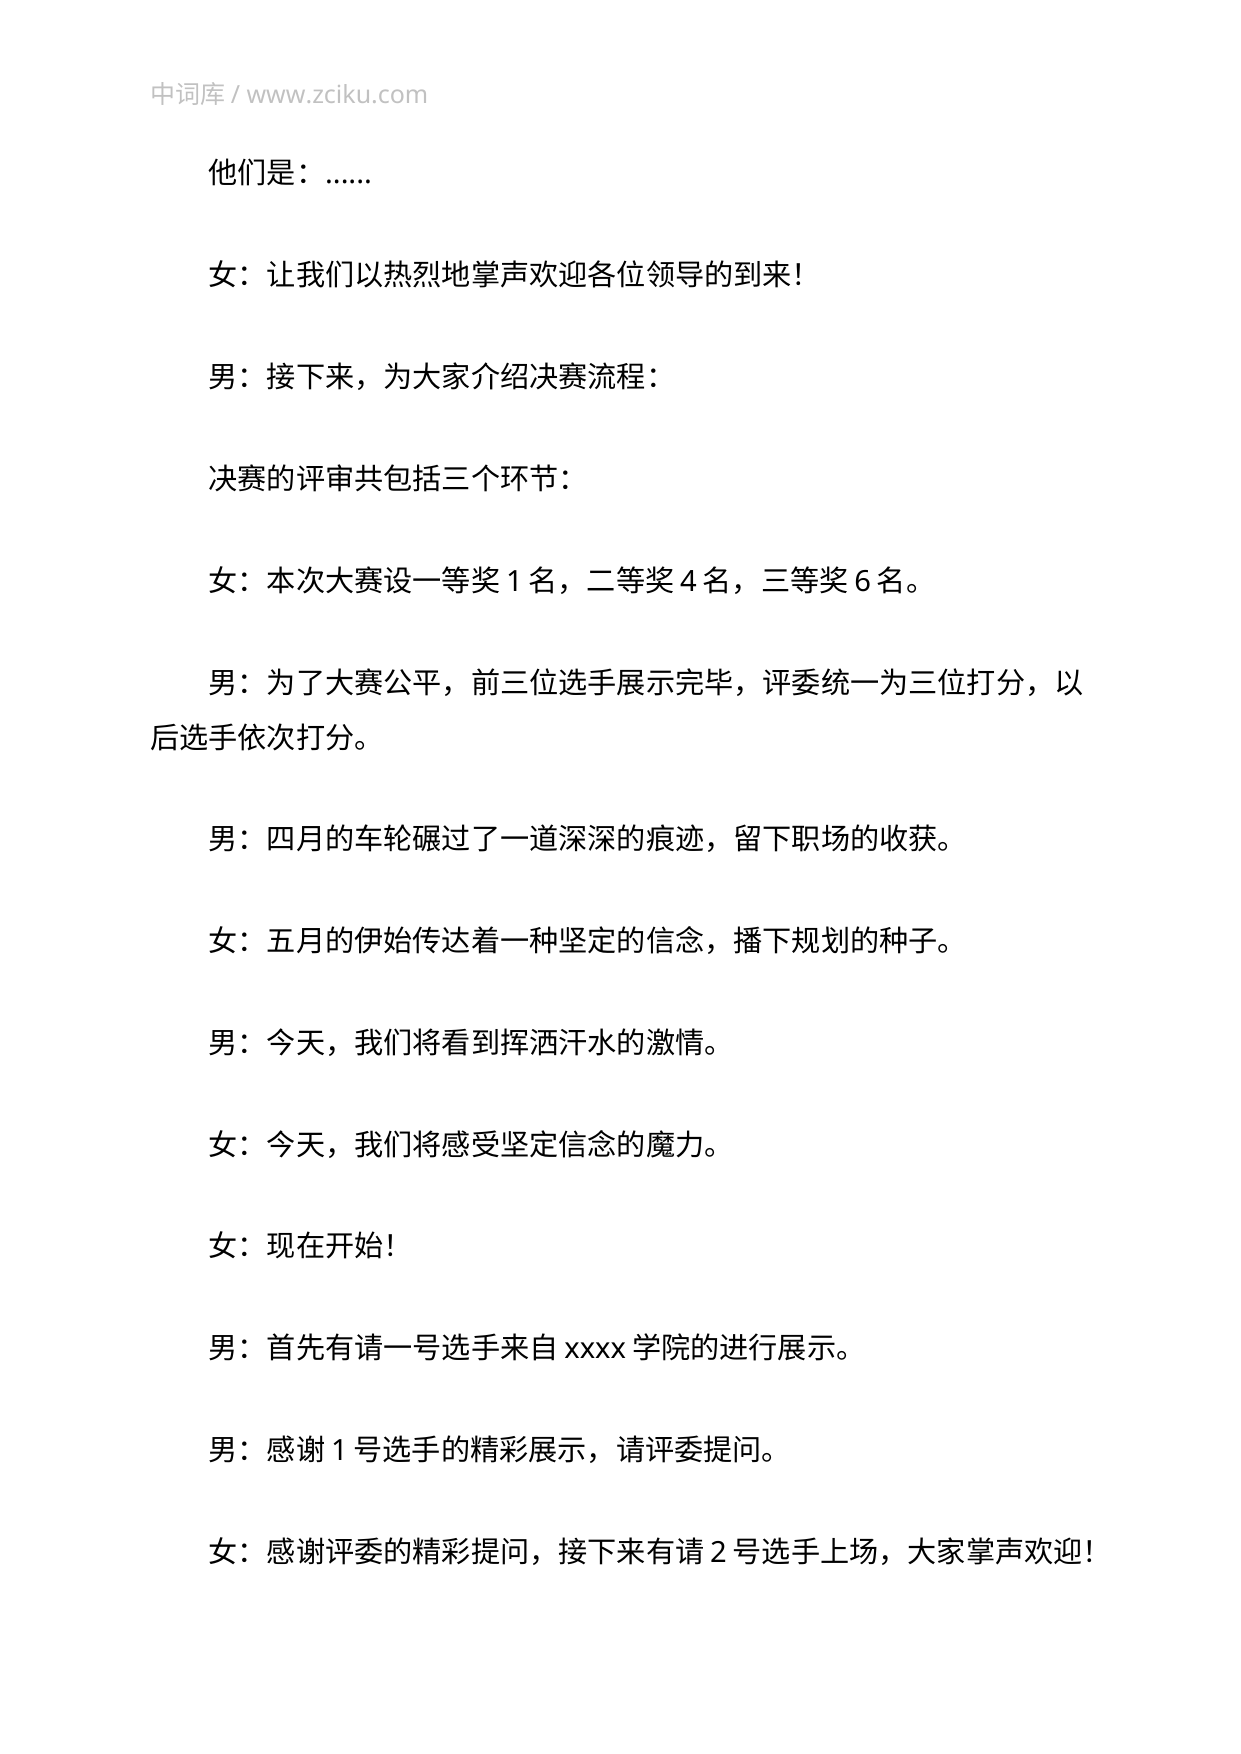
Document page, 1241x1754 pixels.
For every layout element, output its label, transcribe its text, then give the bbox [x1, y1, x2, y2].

text 男：为了大赛公平，前三位选手展示完毕，评委统一为三位打分，以后选手依次打分。 [150, 659, 1090, 756]
text 女：今天，我们将感受坚定信念的魔力。 [150, 1121, 1090, 1163]
text 男：首先有请一号选手来自xxxx学院的进行展示。 [150, 1325, 1090, 1367]
text 女：让我们以热烈地掌声欢迎各位领导的到来！ [150, 252, 1090, 294]
text 决赛的评审共包括三个环节： [150, 456, 1090, 498]
text 男：接下来，为大家介绍决赛流程： [150, 354, 1090, 396]
text 男：四月的车轮碾过了一道深深的痕迹，留下职场的收获。 [150, 816, 1090, 858]
text 他们是：...... [150, 150, 1090, 192]
text 女：现在开始！ [150, 1223, 1090, 1265]
text 男：感谢1号选手的精彩展示，请评委提问。 [150, 1427, 1090, 1469]
text 女：本次大赛设一等奖1名，二等奖4名，三等奖6名。 [150, 557, 1090, 600]
text 女：五月的伊始传达着一种坚定的信念，播下规划的种子。 [150, 918, 1090, 960]
text 男：今天，我们将看到挥洒汗水的激情。 [150, 1019, 1090, 1062]
text 女：感谢评委的精彩提问，接下来有请2号选手上场，大家掌声欢迎！ [150, 1529, 1090, 1571]
